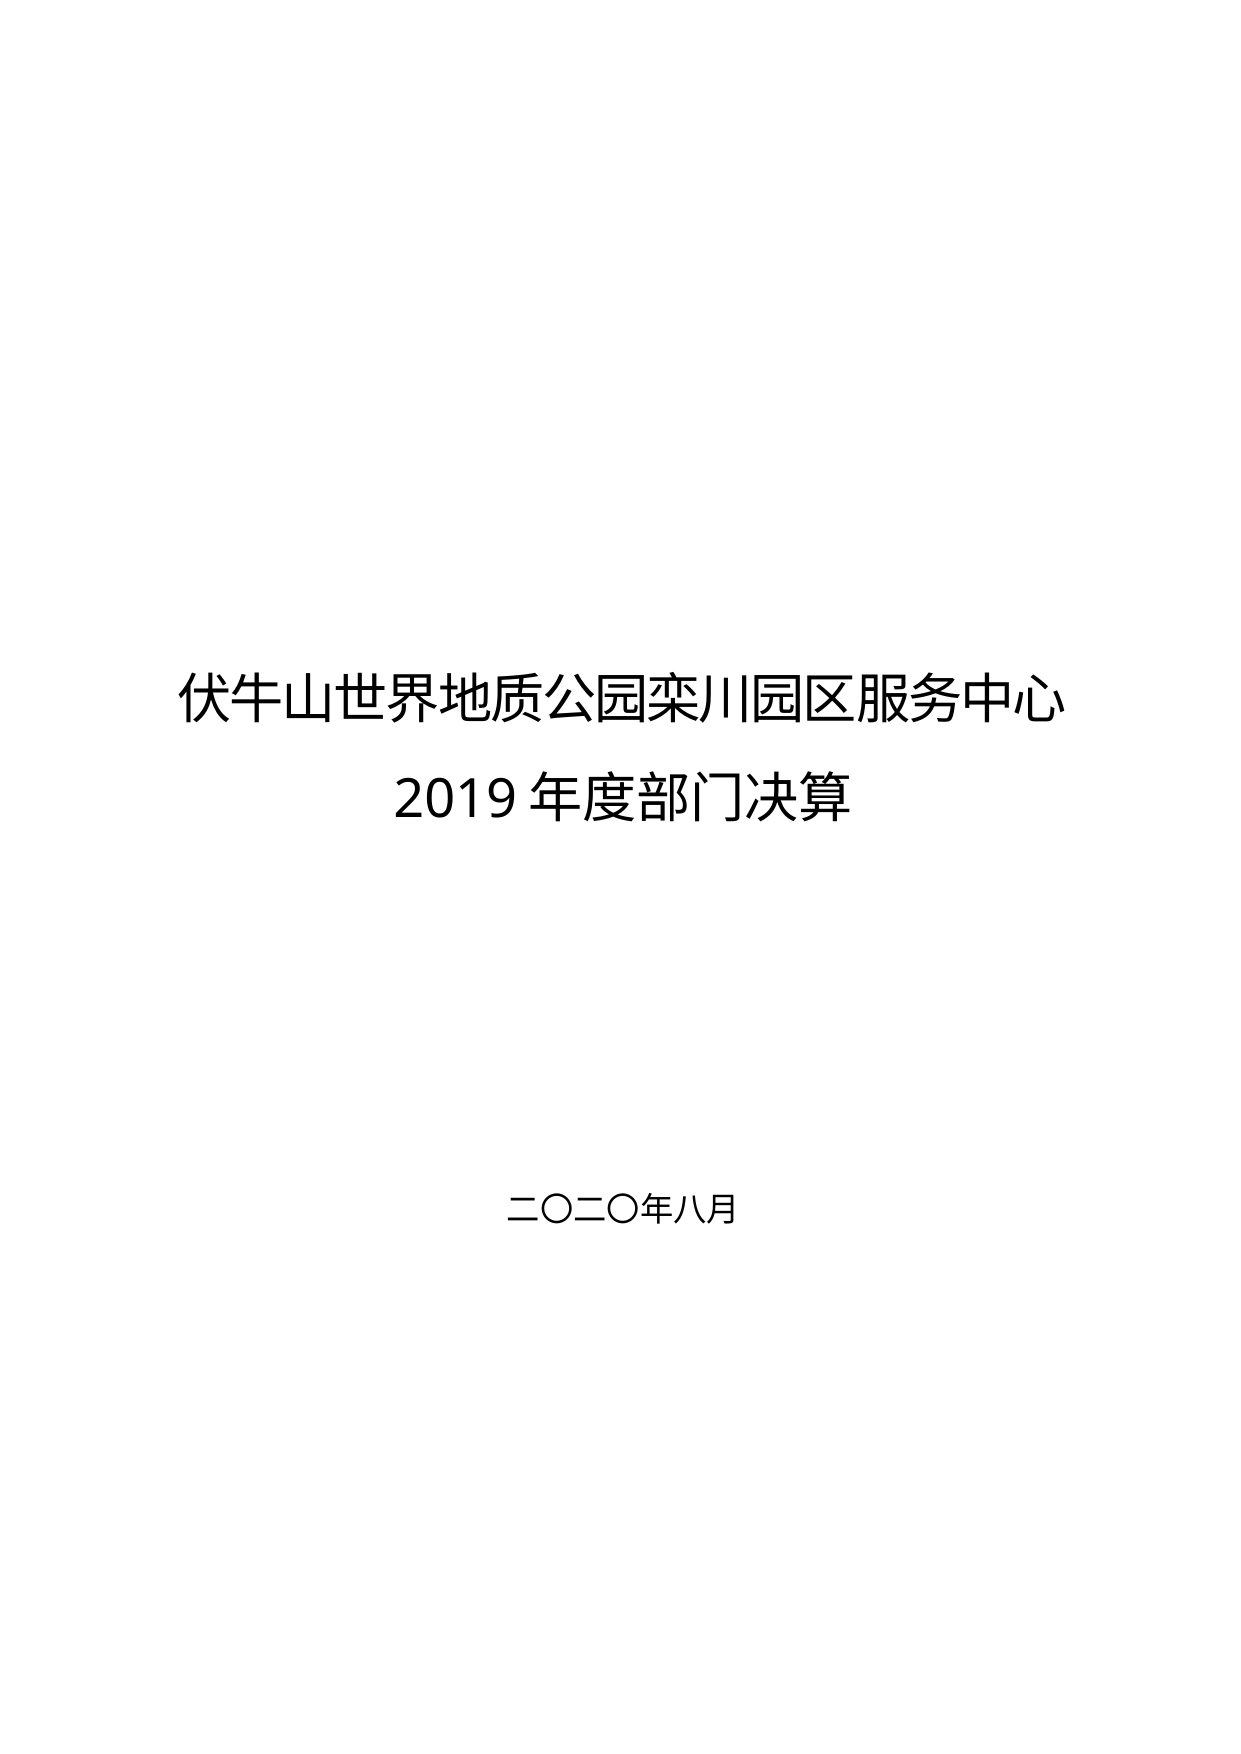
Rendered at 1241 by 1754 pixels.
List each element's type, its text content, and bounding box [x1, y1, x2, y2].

text 伏牛山世界地质公园栾川园区服务中心2019年度部门决算 [165, 646, 1081, 844]
text 二〇二〇年八月 [165, 1174, 1081, 1240]
